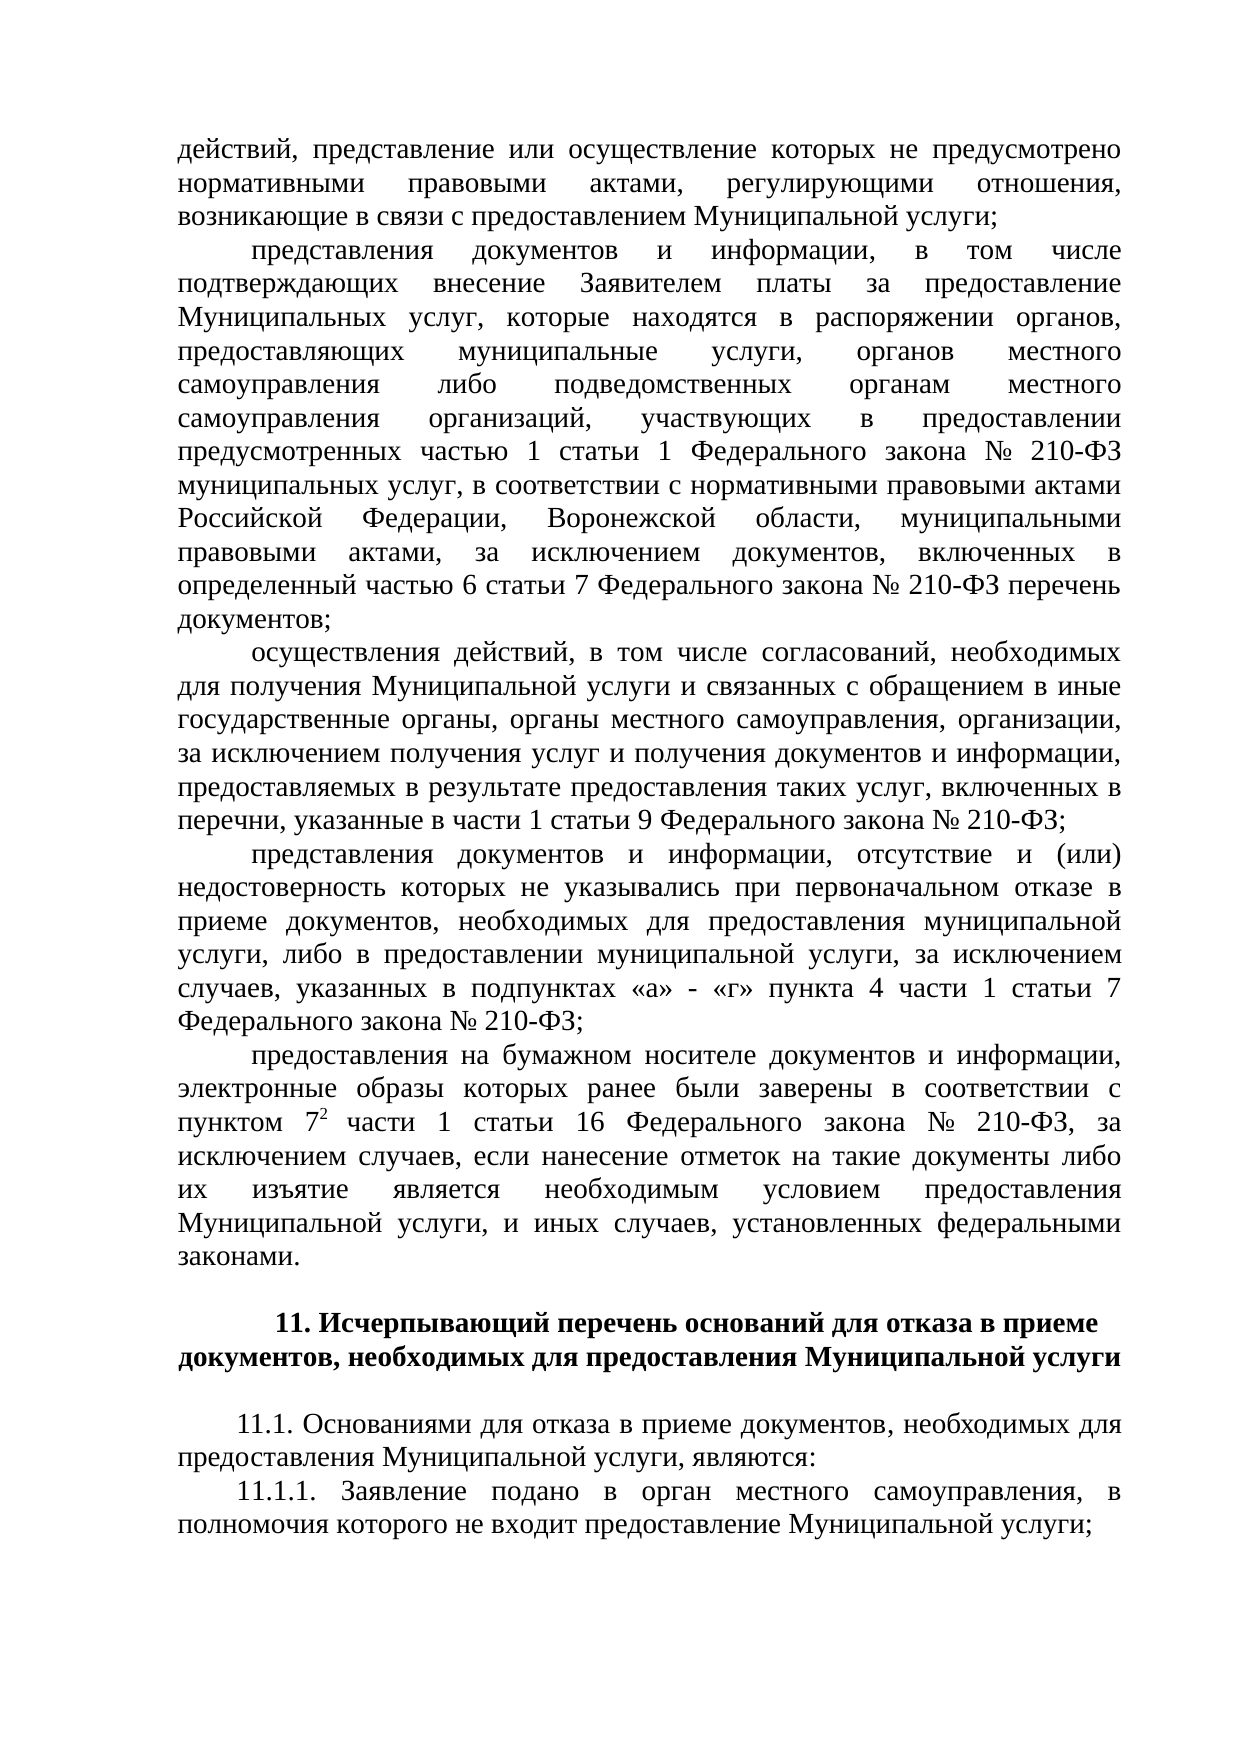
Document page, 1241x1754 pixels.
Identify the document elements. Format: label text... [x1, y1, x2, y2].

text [177, 131, 1122, 232]
text 11. Исчерпывающий перечень оснований для отказа в приеме документов, необходимых для предоставления Муниципальной услуги [177, 1305, 1122, 1372]
text представления документов и информации, отсутствие и (или) недостоверность которых не указывались при первоначальном отказе в приеме документов, необходимых для предоставления муниципальной услуги, либо в предоставлении муниципальной услуги, за исключением случаев, указанных в подпунктах «а» - «г» пункта 4 части 1 статьи 7 Федерального закона № 210-ФЗ; [177, 836, 1122, 1037]
text 11.1. Основаниями для отказа в приеме документов, необходимых для предоставления Муниципальной услуги, являются: [177, 1406, 1122, 1473]
text предоставления на бумажном носителе документов и информации, электронные образы которых ранее были заверены в соответствии с пунктом 72 части 1 статьи 16 Федерального закона № 210-ФЗ, за исключением случаев, если нанесение отметок на такие документы либо их изъятие является необходимым условием предоставления Муниципальной услуги, и иных случаев, установленных федеральными законами. [177, 1037, 1122, 1272]
text 11.1.1. Заявление подано в орган местного самоуправления, в полномочия которого не входит предоставление Муниципальной услуги; [177, 1473, 1122, 1540]
text осуществления действий, в том числе согласований, необходимых для получения Муниципальной услуги и связанных с обращением в иные государственные органы, органы местного самоуправления, организации, за исключением получения услуг и получения документов и информации, предоставляемых в результате предоставления таких услуг, включенных в перечни, указанные в части 1 статьи 9 Федерального закона № 210-ФЗ; [177, 634, 1122, 836]
text представления документов и информации, в том числе подтверждающих внесение Заявителем платы за предоставление Муниципальных услуг, которые находятся в распоряжении органов, предоставляющих муниципальные услуги, органов местного самоуправления либо подведомственных органам местного самоуправления организаций, участвующих в предоставлении предусмотренных частью 1 статьи 1 Федерального закона № 210-ФЗ муниципальных услуг, в соответствии с нормативными правовыми актами Российской Федерации, Воронежской области, муниципальными правовыми актами, за исключением документов, включенных в определенный частью 6 статьи 7 Федерального закона № 210-ФЗ перечень документов; [177, 232, 1122, 634]
